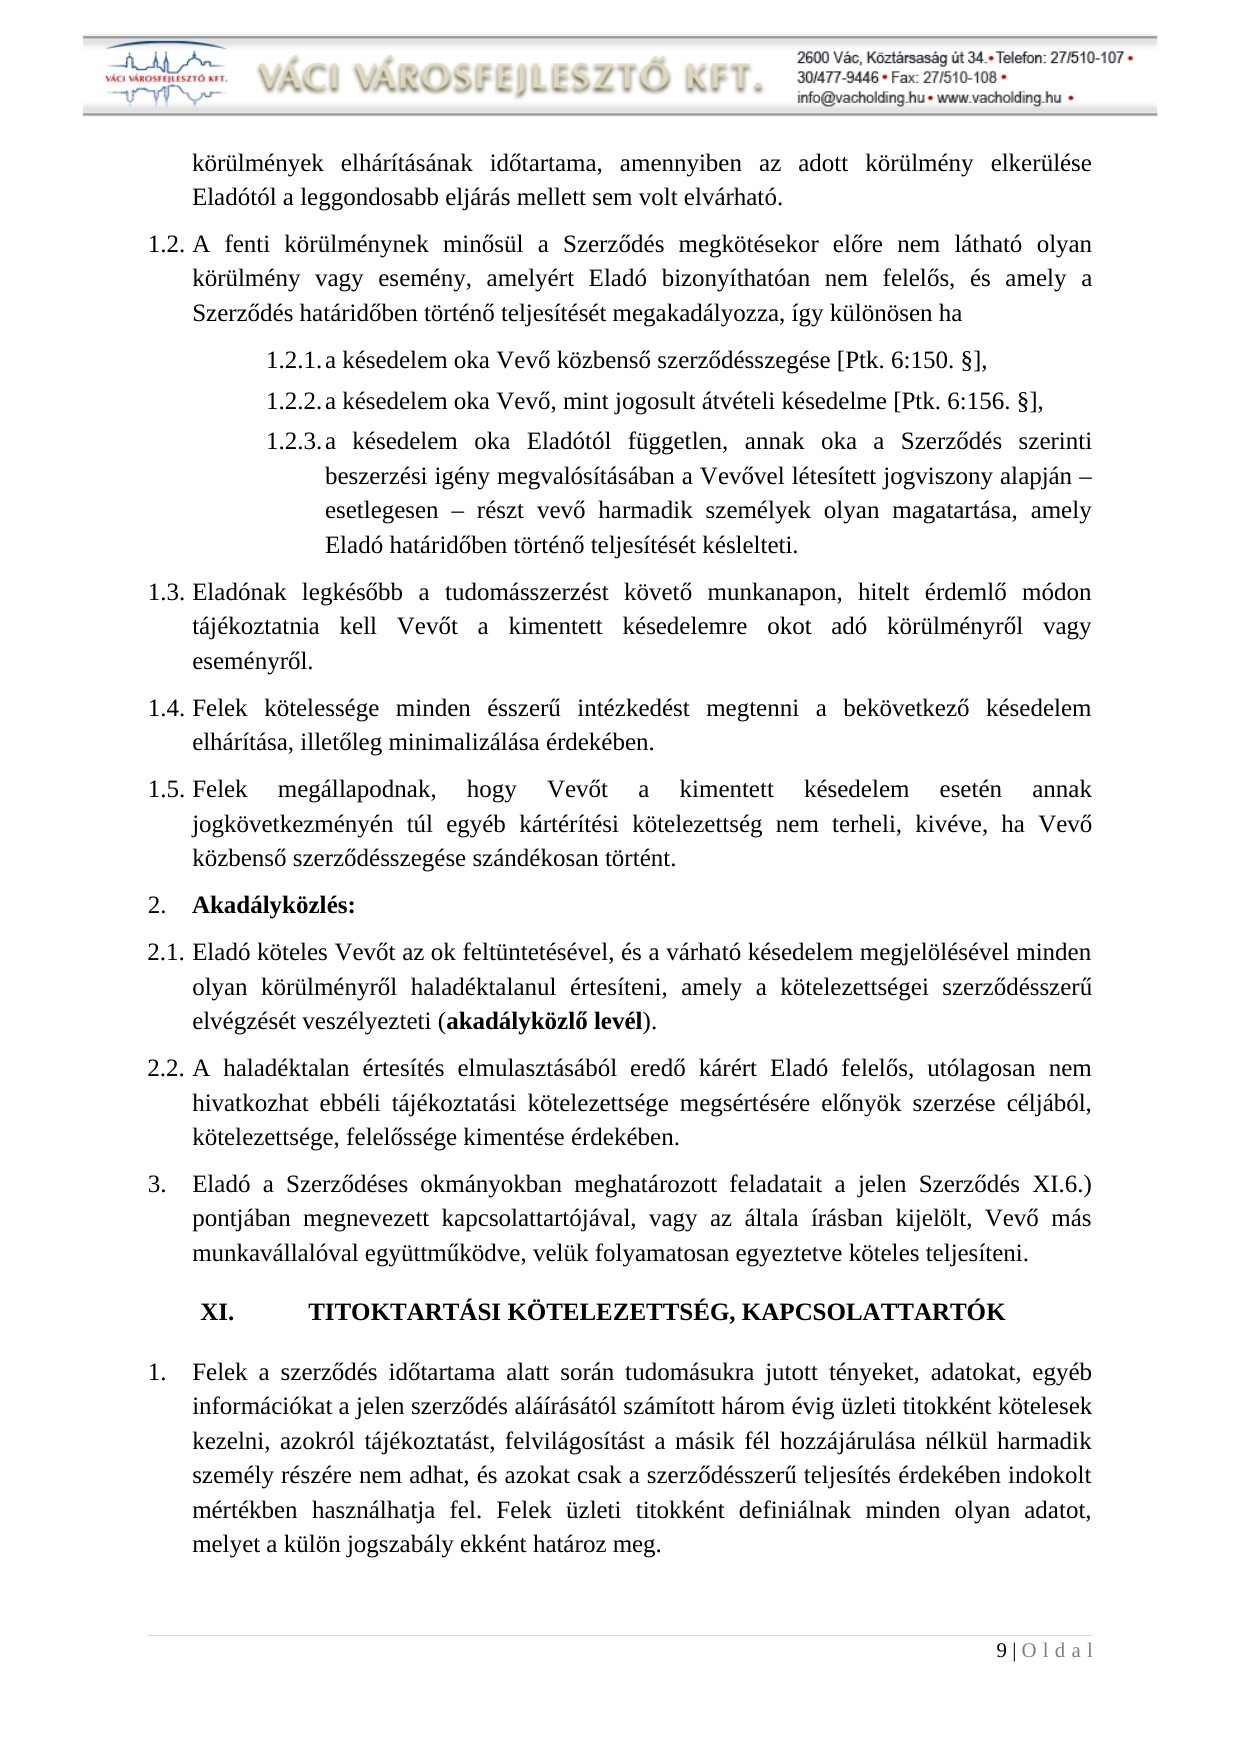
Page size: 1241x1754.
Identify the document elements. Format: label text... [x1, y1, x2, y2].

list A fenti körülménynek minősül a Szerződés megkötésekor előre nem látható olyan körülmény vagy esemény, amelyért Eladó bizonyíthatóan nem felelős, és amely a Szerződés határidőben történő teljesítését megakadályozza, így különösen ha [148, 229, 1093, 327]
list a késedelem oka Eladótól független, annak oka a Szerződés szerinti beszerzési igény megvalósításában a Vevővel létesített jogviszony alapján – esetlegesen – részt vevő harmadik személyek olyan magatartása, amely Eladó határidőben történő teljesítését késlelteti. [266, 426, 1093, 559]
list TITOKTARTÁSI KÖTELEZETTSÉG, KAPCSOLATTARTÓK [148, 1297, 1093, 1326]
list Felek kötelessége minden ésszerű intézkedést megtenni a bekövetkező késedelem elhárítása, illetőleg minimalizálása érdekében. [148, 693, 1093, 756]
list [148, 148, 1093, 211]
list Eladó köteles Vevőt az ok feltüntetésével, és a várható késedelem megjelölésével minden olyan körülményről haladéktalanul értesíteni, amely a kötelezettségei szerződésszerű elvégzését veszélyezteti (akadályközlő levél). [147, 937, 1093, 1035]
list a késedelem oka Vevő, mint jogosult átvételi késedelme [Ptk. 6:156. §], [266, 386, 1093, 414]
list A haladéktalan értesítés elmulasztásából eredő kárért Eladó felelős, utólagosan nem hivatkozhat ebbéli tájékoztatási kötelezettsége megsértésére előnyök szerzése céljából, kötelezettsége, felelőssége kimentése érdekében. [147, 1053, 1093, 1151]
list Akadályközlés: [148, 890, 1093, 919]
picture [82, 34, 1158, 117]
list Felek a szerződés időtartama alatt során tudomásukra jutott tényeket, adatokat, egyéb információkat a jelen szerződés aláírásától számított három évig üzleti titokként kötelesek kezelni, azokról tájékoztatást, felvilágosítást a másik fél hozzájárulása nélkül harmadik személy részére nem adhat, és azokat csak a szerződésszerű teljesítés érdekében indokolt mértékben használhatja fel. Felek üzleti titokként definiálnak minden olyan adatot, melyet a külön jogszabály ekként határoz meg. [148, 1357, 1093, 1558]
list Eladónak legkésőbb a tudomásszerzést követő munkanapon, hitelt érdemlő módon tájékoztatnia kell Vevőt a kimentett késedelemre okot adó körülményről vagy eseményről. [148, 577, 1093, 674]
list Felek megállapodnak, hogy Vevőt a kimentett késedelem esetén annak jogkövetkezményén túl egyéb kártérítési kötelezettség nem terheli, kivéve, ha Vevő közbenső szerződésszegése szándékosan történt. [148, 774, 1093, 872]
list a késedelem oka Vevő közbenső szerződésszegése [Ptk. 6:150. §], [266, 345, 1093, 374]
list Eladó a Szerződéses okmányokban meghatározott feladatait a jelen Szerződés XI.6.) pontjában megnevezett kapcsolattartójával, vagy az általa írásban kijelölt, Vevő más munkavállalóval együttműködve, velük folyamatosan egyeztetve köteles teljesíteni. [148, 1169, 1093, 1267]
